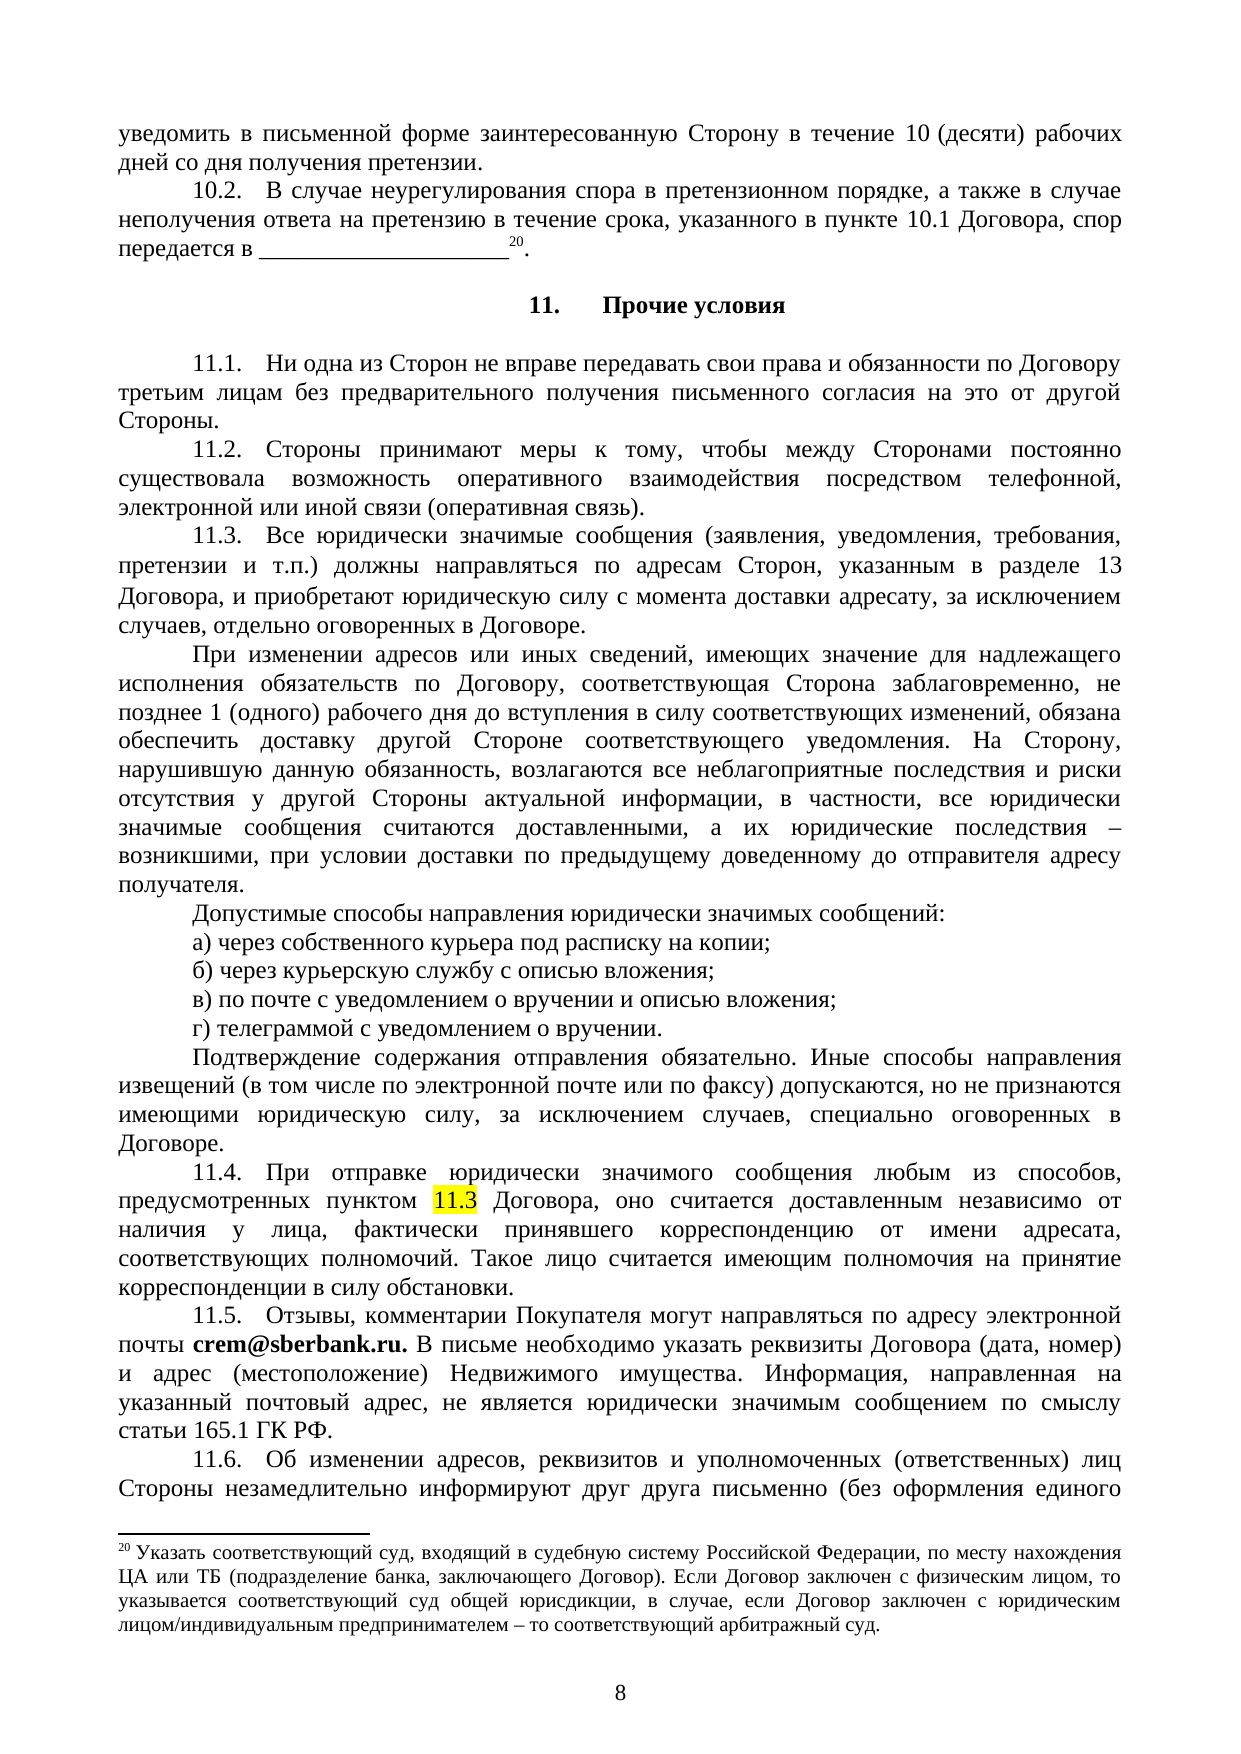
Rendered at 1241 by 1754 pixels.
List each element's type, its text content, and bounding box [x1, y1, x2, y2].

list Ни одна из Сторон не вправе передавать свои права и обязанности по Договору третьим лицам без предварительного получения письменного согласия на это от другой Стороны. [118, 348, 1122, 434]
list Стороны принимают меры к тому, чтобы между Сторонами постоянно существовала возможность оперативного взаимодействия посредством телефонной, электронной или иной связи (оперативная связь). [118, 434, 1122, 521]
text г) телеграммой с уведомлением о вручении. [118, 1013, 1122, 1042]
list Все юридически значимые сообщения (заявления, уведомления, требования, претензии и т.п.) должны направляться по адресам Сторон, указанным в разделе 13 Договора, и приобретают юридическую силу с момента доставки адресату, за исключением случаев, отдельно оговоренных в Договоре. [118, 521, 1122, 639]
text б) через курьерскую службу с описью вложения; [118, 955, 1122, 984]
text Допустимые способы направления юридически значимых сообщений: [118, 898, 1122, 927]
text в) по почте с уведомлением о вручении и описью вложения; [118, 984, 1122, 1013]
list Отзывы, комментарии Покупателя могут направляться по адресу электронной почты crem@sberbank.ru. В письме необходимо указать реквизиты Договора (дата, номер) и адрес (местоположение) Недвижимого имущества. Информация, направленная на указанный почтовый адрес, не является юридически значимым сообщением по смыслу статьи 165.1 ГК РФ. [118, 1300, 1122, 1444]
list При отправке юридически значимого сообщения любым из способов, предусмотренных пунктом 11.3 Договора, оно считается доставленным независимо от наличия у лица, фактически принявшего корреспонденцию от имени адресата, соответствующих полномочий. Такое лицо считается имеющим полномочия на принятие корреспонденции в силу обстановки. [118, 1157, 1122, 1300]
text Подтверждение содержания отправления обязательно. Иные способы направления извещений (в том числе по электронной почте или по факсу) допускаются, но не признаются имеющими юридическую силу, за исключением случаев, специально оговоренных в Договоре. [118, 1042, 1122, 1157]
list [118, 118, 1122, 176]
text а) через собственного курьера под расписку на копии; [118, 927, 1122, 955]
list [118, 1444, 1122, 1502]
list Прочие условия [118, 291, 1122, 319]
list В случае неурегулирования спора в претензионном порядке, а также в случае неполучения ответа на претензию в течение срока, указанного в пункте 10.1 Договора, спор передается в ____________________. [118, 176, 1122, 262]
text При изменении адресов или иных сведений, имеющих значение для надлежащего исполнения обязательств по Договору, соответствующая Сторона заблаговременно, не позднее 1 (одного) рабочего дня до вступления в силу соответствующих изменений, обязана обеспечить доставку другой Стороне соответствующего уведомления. На Сторону, нарушившую данную обязанность, возлагаются все неблагоприятные последствия и риски отсутствия у другой Стороны актуальной информации, в частности, все юридически значимые сообщения считаются доставленными, а их юридические последствия – возникшими, при условии доставки по предыдущему доведенному до отправителя адресу получателя. [118, 639, 1122, 898]
